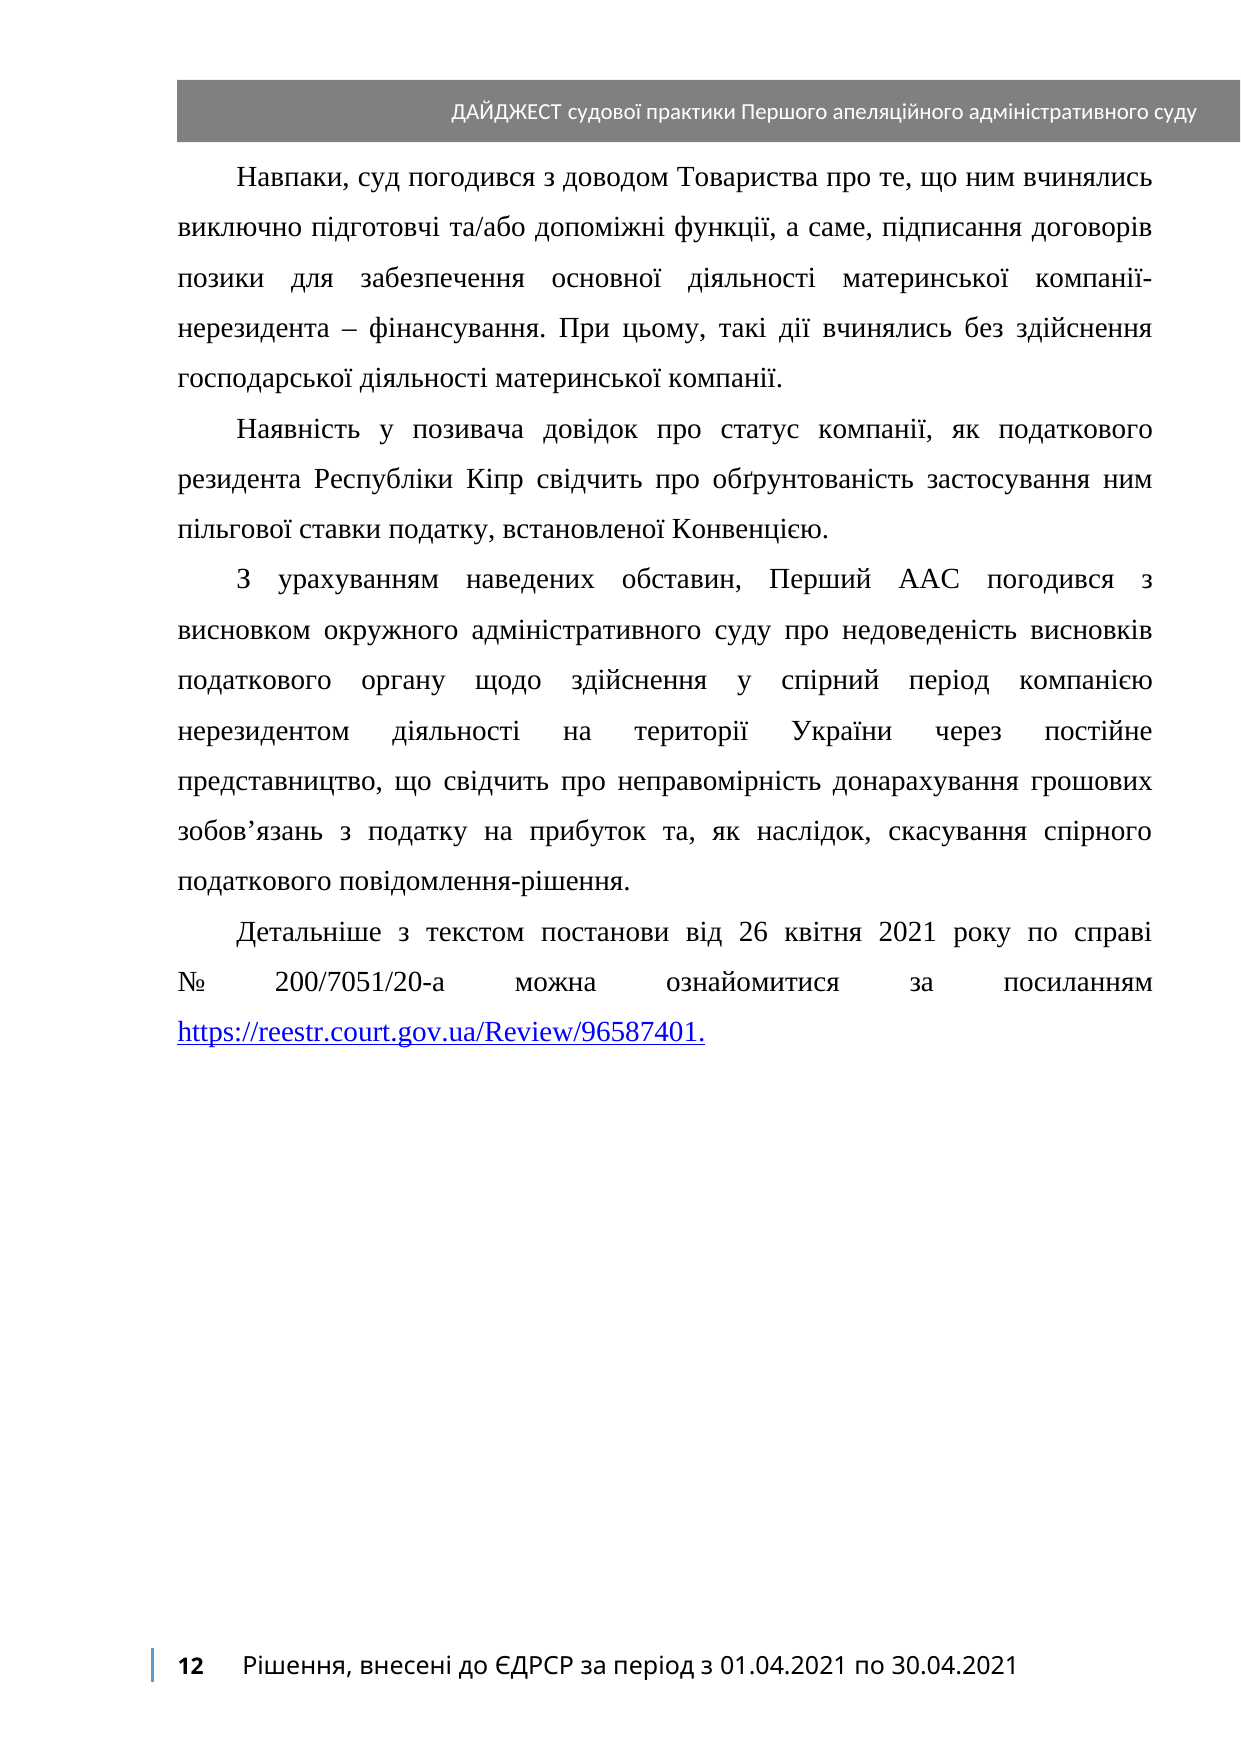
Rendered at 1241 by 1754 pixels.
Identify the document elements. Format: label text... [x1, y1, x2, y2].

text Навпаки, суд погодився з доводом Товариства про те, що ним вчинялись виключно підготовчі та/або допоміжні функції, а саме, підписання договорів позики для забезпечення основної діяльності материнської компанії-нерезидента – фінансування. При цьому, такі дії вчинялись без здійснення господарської діяльності материнської компанії. [177, 118, 1153, 394]
text З урахуванням наведених обставин, Перший ААС погодився з висновком окружного адміністративного суду про недоведеність висновків податкового органу щодо здійснення у спірний період компанією нерезидентом діяльності на території України через постійне представництво, що свідчить про неправомірність донарахування грошових зобов’язань з податку на прибуток та, як наслідок, скасування спірного податкового повідомлення-рішення. [177, 562, 1153, 897]
text Наявність у позивача довідок про статус компанії, як податкового резидента Республіки Кіпр свідчить про обґрунтованість застосування ним пільгової ставки податку, встановленої Конвенцією. [177, 411, 1153, 545]
text Детальніше з текстом постанови від 26 квітня 2021 року по справі № 200/7051/20-а можна ознайомитися за посиланням https://reestr.court.gov.ua/Review/96587401. [177, 914, 1153, 1048]
